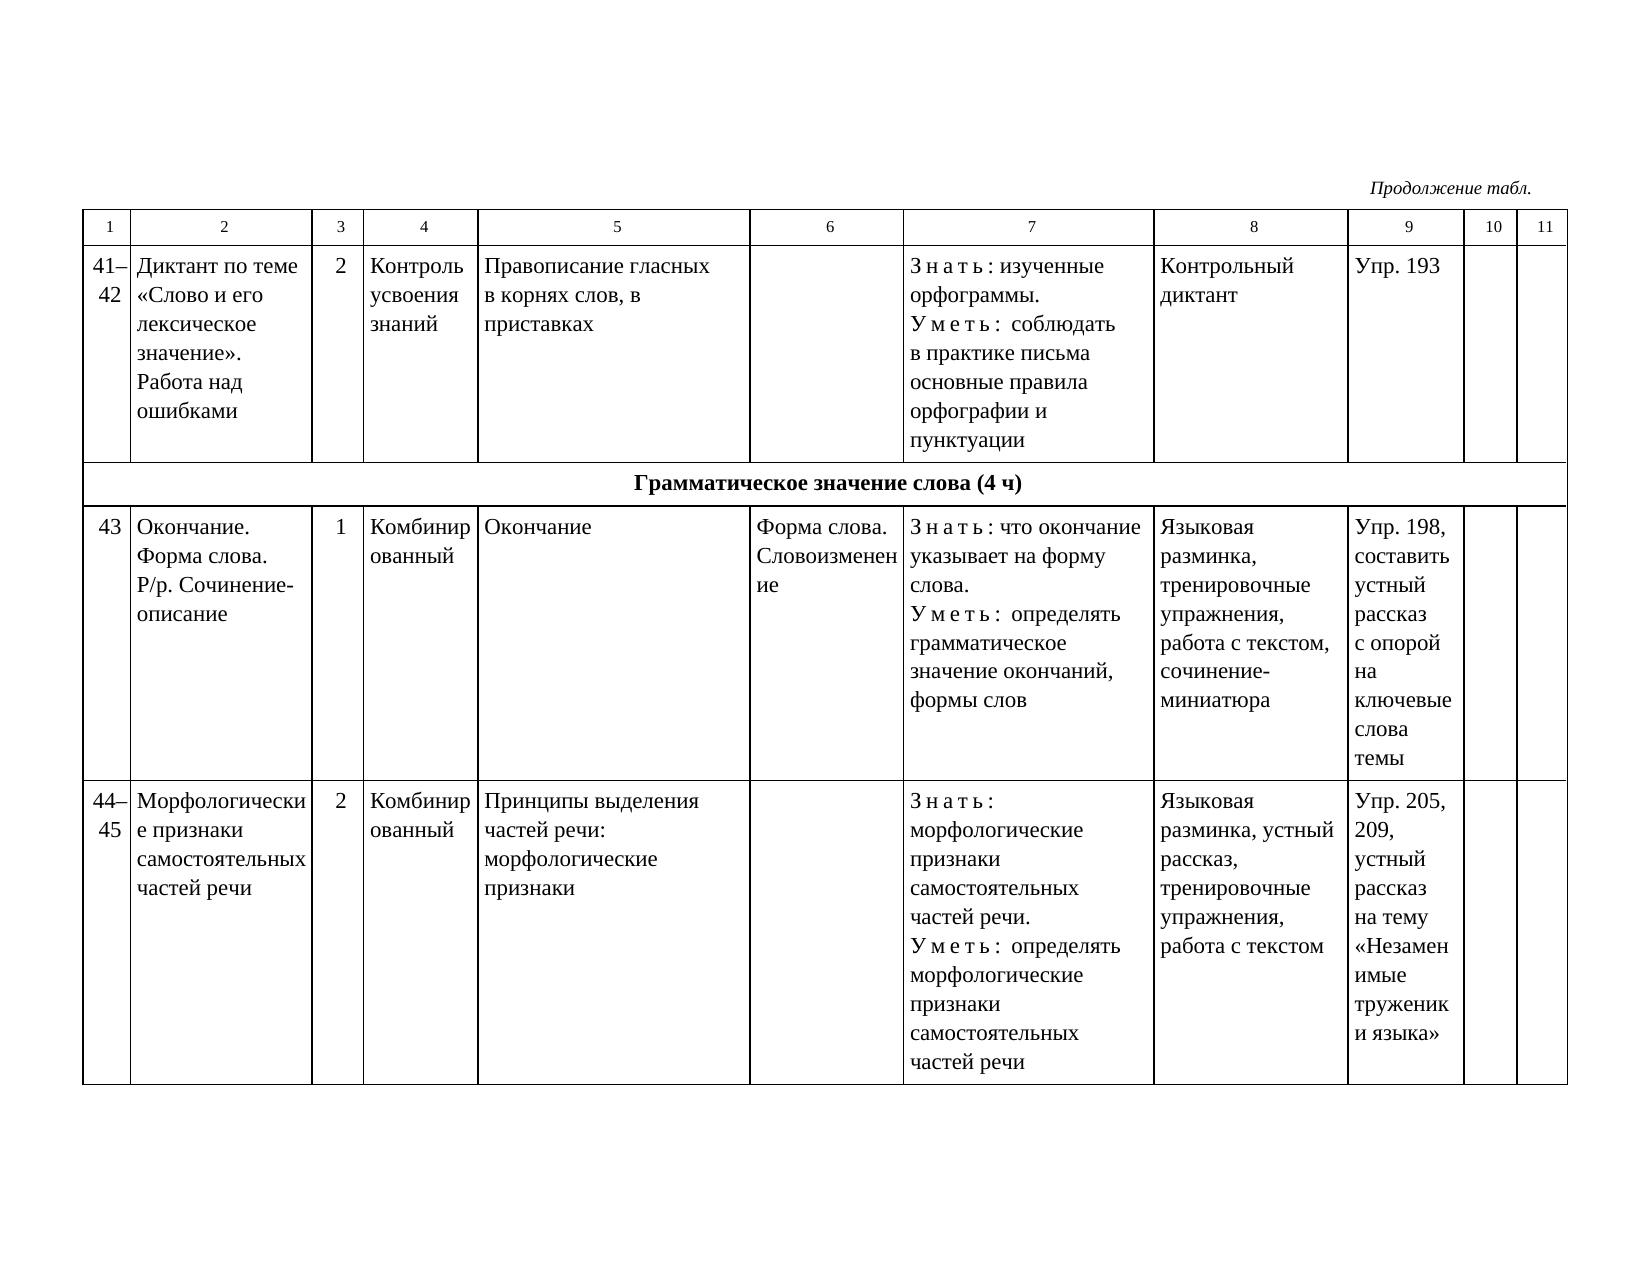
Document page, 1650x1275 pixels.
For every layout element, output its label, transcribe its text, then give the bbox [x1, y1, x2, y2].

table_header 4 [364, 210, 477, 245]
table_cell [751, 246, 903, 462]
table_header 3 [313, 210, 363, 245]
table_cell Принципы выделения частей речи: морфологические признаки [479, 781, 749, 1084]
table_cell Правописание гласных в корнях слов, в приставках [479, 246, 749, 462]
table_cell 44– 45 [84, 781, 130, 1084]
table_cell Знать: что окончание указывает на форму слова. Уметь: определять грамматическое значение окончаний, формы слов [904, 507, 1153, 780]
table_cell Упр. 198, составить устный рассказ с опорой на ключевые слова темы [1349, 507, 1463, 780]
table_cell 43 [84, 507, 130, 780]
table_cell 2 [313, 781, 363, 1084]
table_header 10 [1465, 210, 1516, 245]
table_cell Морфологические признаки самостоятельных частей речи [131, 781, 311, 1084]
table_cell [1465, 781, 1516, 1084]
text Продолжение табл. [118, 177, 1532, 199]
table_cell Контрольный диктант [1155, 246, 1347, 462]
table_cell [1518, 245, 1567, 462]
table_header 7 [904, 210, 1153, 245]
table_header 11 [1518, 210, 1567, 245]
table_header 5 [479, 210, 749, 245]
table_cell Комбинированный [364, 781, 477, 1084]
table_cell Комбинированный [364, 507, 477, 780]
table_cell [1465, 246, 1516, 462]
table_cell [751, 781, 903, 1084]
table_header 6 [751, 210, 903, 245]
table_cell Диктант по теме «Слово и его лексическое значение». Работа над ошибками [131, 246, 311, 462]
table_cell Грамматическое значение слова (4 ч) [84, 462, 1567, 505]
table_header 2 [131, 210, 311, 245]
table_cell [1155, 781, 1347, 1084]
table_cell Упр. 193 [1349, 246, 1463, 462]
table_cell Знать: морфологические признаки самостоятельных частей речи. Уметь: определять морфологические признаки самостоятельных частей речи [904, 781, 1153, 1084]
table_cell Окончание [479, 507, 749, 780]
table_header 8 [1155, 210, 1347, 245]
table_cell Языковая разминка, тренировочные упражнения, работа с текстом, сочинение-миниатюра [1155, 507, 1347, 780]
table_cell 41– 42 [84, 246, 130, 462]
table_cell Форма слова. Словоизменение [751, 507, 903, 780]
table_header 9 [1349, 210, 1463, 245]
table_cell 1 [313, 507, 363, 780]
table_cell [1518, 780, 1567, 1084]
table_cell [1465, 507, 1516, 780]
table_cell Контроль усвоения знаний [364, 246, 477, 462]
table_cell Упр. 205, 209, устный рассказ на тему «Незаменимые труженики языка» [1349, 781, 1463, 1084]
table_cell 2 [313, 246, 363, 462]
table_cell [1518, 505, 1567, 780]
table_header 1 [84, 210, 130, 245]
table_cell Окончание. Форма слова. Р/р. Сочинение-описание [131, 507, 311, 780]
table_cell Знать: изученные орфограммы. Уметь: соблюдать в практике письма основные правила орфографии и пунктуации [904, 246, 1153, 462]
